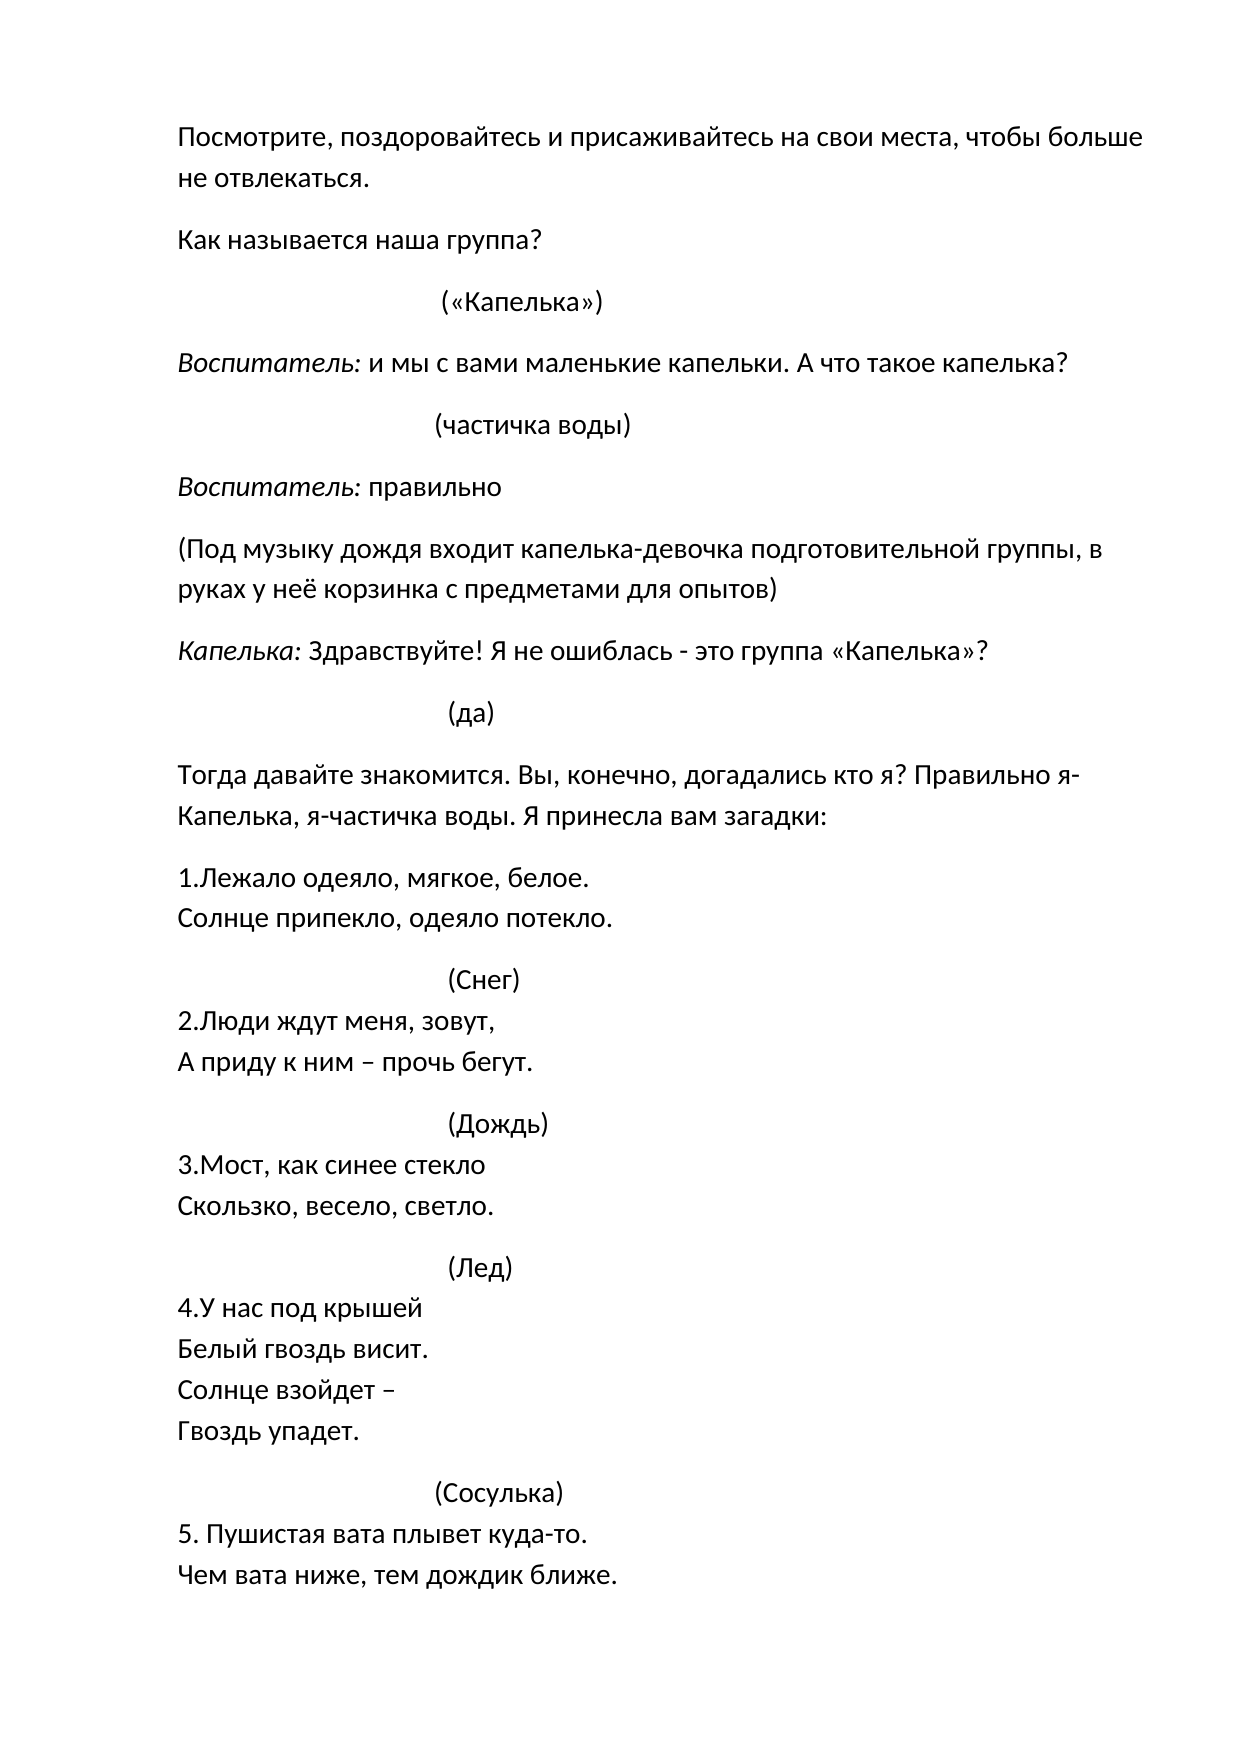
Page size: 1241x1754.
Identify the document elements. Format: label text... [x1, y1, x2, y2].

text Капелька: Здравствуйте! Я не ошиблась - это группа «Капелька»? [177, 632, 1152, 668]
text (частичка воды) [177, 406, 1152, 442]
text Тогда давайте знакомится. Вы, конечно, догадались кто я? Правильно я-Капелька, я-частичка воды. Я принесла вам загадки: [177, 756, 1152, 832]
text Воспитатель: правильно [177, 468, 1152, 503]
text 1.Лежало одеяло, мягкое, белое. Солнце припекло, одеяло потекло. [177, 859, 1152, 935]
text Воспитатель: и мы с вами маленькие капельки. А что такое капелька? [177, 344, 1152, 380]
text (Сосулька) 5. Пушистая вата плывет куда-то. Чем вата ниже, тем дождик ближе. [177, 1474, 1152, 1592]
text (да) [177, 694, 1152, 730]
text (Лед) 4.У нас под крышей Белый гвоздь висит. Солнце взойдет – Гвоздь упадет. [177, 1249, 1152, 1448]
text Как называется наша группа? [177, 221, 1152, 256]
text (Снег) 2.Люди ждут меня, зовут, А приду к ним – прочь бегут. [177, 961, 1152, 1079]
text (Дождь) 3.Мост, как синее стекло Скользко, весело, светло. [177, 1105, 1152, 1222]
text (Под музыку дождя входит капелька-девочка подготовительной группы, в руках у неё корзинка с предметами для опытов) [177, 530, 1152, 606]
text Посмотрите, поздоровайтесь и присаживайтесь на свои места, чтобы больше не отвлекаться. [177, 118, 1152, 195]
text («Капелька») [177, 283, 1152, 318]
